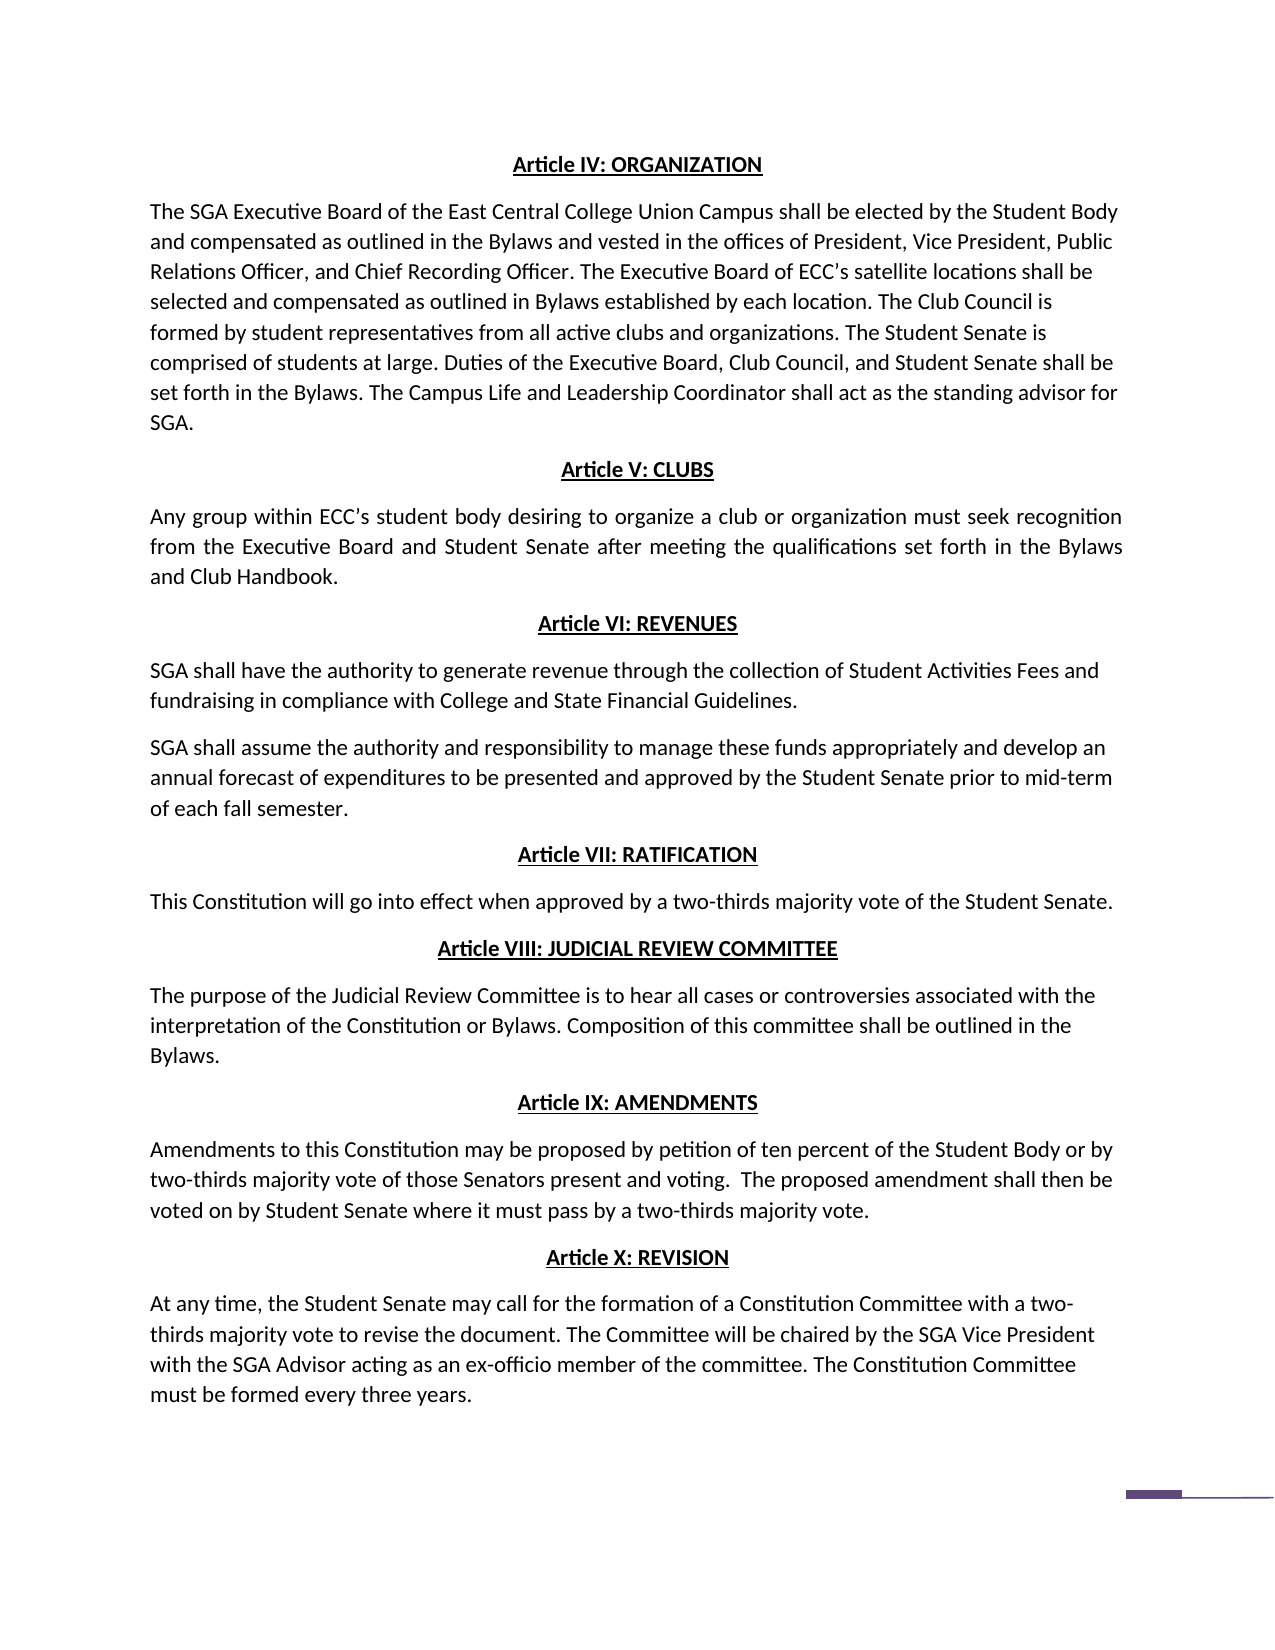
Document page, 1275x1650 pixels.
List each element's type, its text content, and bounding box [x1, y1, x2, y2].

text This Constitution will go into effect when approved by a two-thirds majority vote of the Student Senate. [150, 887, 1125, 916]
text The SGA Executive Board of the East Central College Union Campus shall be elected by the Student Body and compensated as outlined in the Bylaws and vested in the offices of President, Vice President, Public Relations Officer, and Chief Recording Officer. The Executive Board of ECC’s satellite locations shall be selected and compensated as outlined in Bylaws established by each location. The Club Council is formed by student representatives from all active clubs and organizations. The Student Senate is comprised of students at large. Duties of the Executive Board, Club Council, and Student Senate shall be set forth in the Bylaws. The Campus Life and Leadership Coordinator shall act as the standing advisor for SGA. [150, 197, 1125, 436]
text Article VI: REVENUES [150, 609, 1125, 637]
text Article IX: AMENDMENTS [150, 1088, 1125, 1117]
text Article X: REVISION [150, 1243, 1125, 1271]
text Article V: CLUBS [150, 455, 1125, 483]
text SGA shall have the authority to generate revenue through the collection of Student Activities Fees and fundraising in compliance with College and State Financial Guidelines. [150, 656, 1125, 714]
text Article VII: RATIFICATION [150, 841, 1125, 869]
text SGA shall assume the authority and responsibility to manage these funds appropriately and develop an annual forecast of expenditures to be presented and approved by the Student Senate prior to mid-term of each fall semester. [150, 733, 1125, 822]
text Article VIII: JUDICIAL REVIEW COMMITTEE [150, 934, 1125, 962]
text Article IV: ORGANIZATION [150, 150, 1125, 178]
text At any time, the Student Senate may call for the formation of a Constitution Committee with a two-thirds majority vote to revise the document. The Committee will be chaired by the SGA Vice President with the SGA Advisor acting as an ex-officio member of the committee. The Constitution Committee must be formed every three years. [150, 1289, 1125, 1408]
text The purpose of the Judicial Review Committee is to hear all cases or controversies associated with the interpretation of the Constitution or Bylaws. Composition of this committee shall be outlined in the Bylaws. [150, 981, 1125, 1070]
text Amendments to this Constitution may be proposed by petition of ten percent of the Student Body or by two-thirds majority vote of those Senators present and voting. The proposed amendment shall then be voted on by Student Senate where it must pass by a two-thirds majority vote. [150, 1135, 1125, 1224]
text Any group within ECC’s student body desiring to organize a club or organization must seek recognition from the Executive Board and Student Senate after meeting the qualifications set forth in the Bylaws and Club Handbook. [150, 502, 1125, 591]
